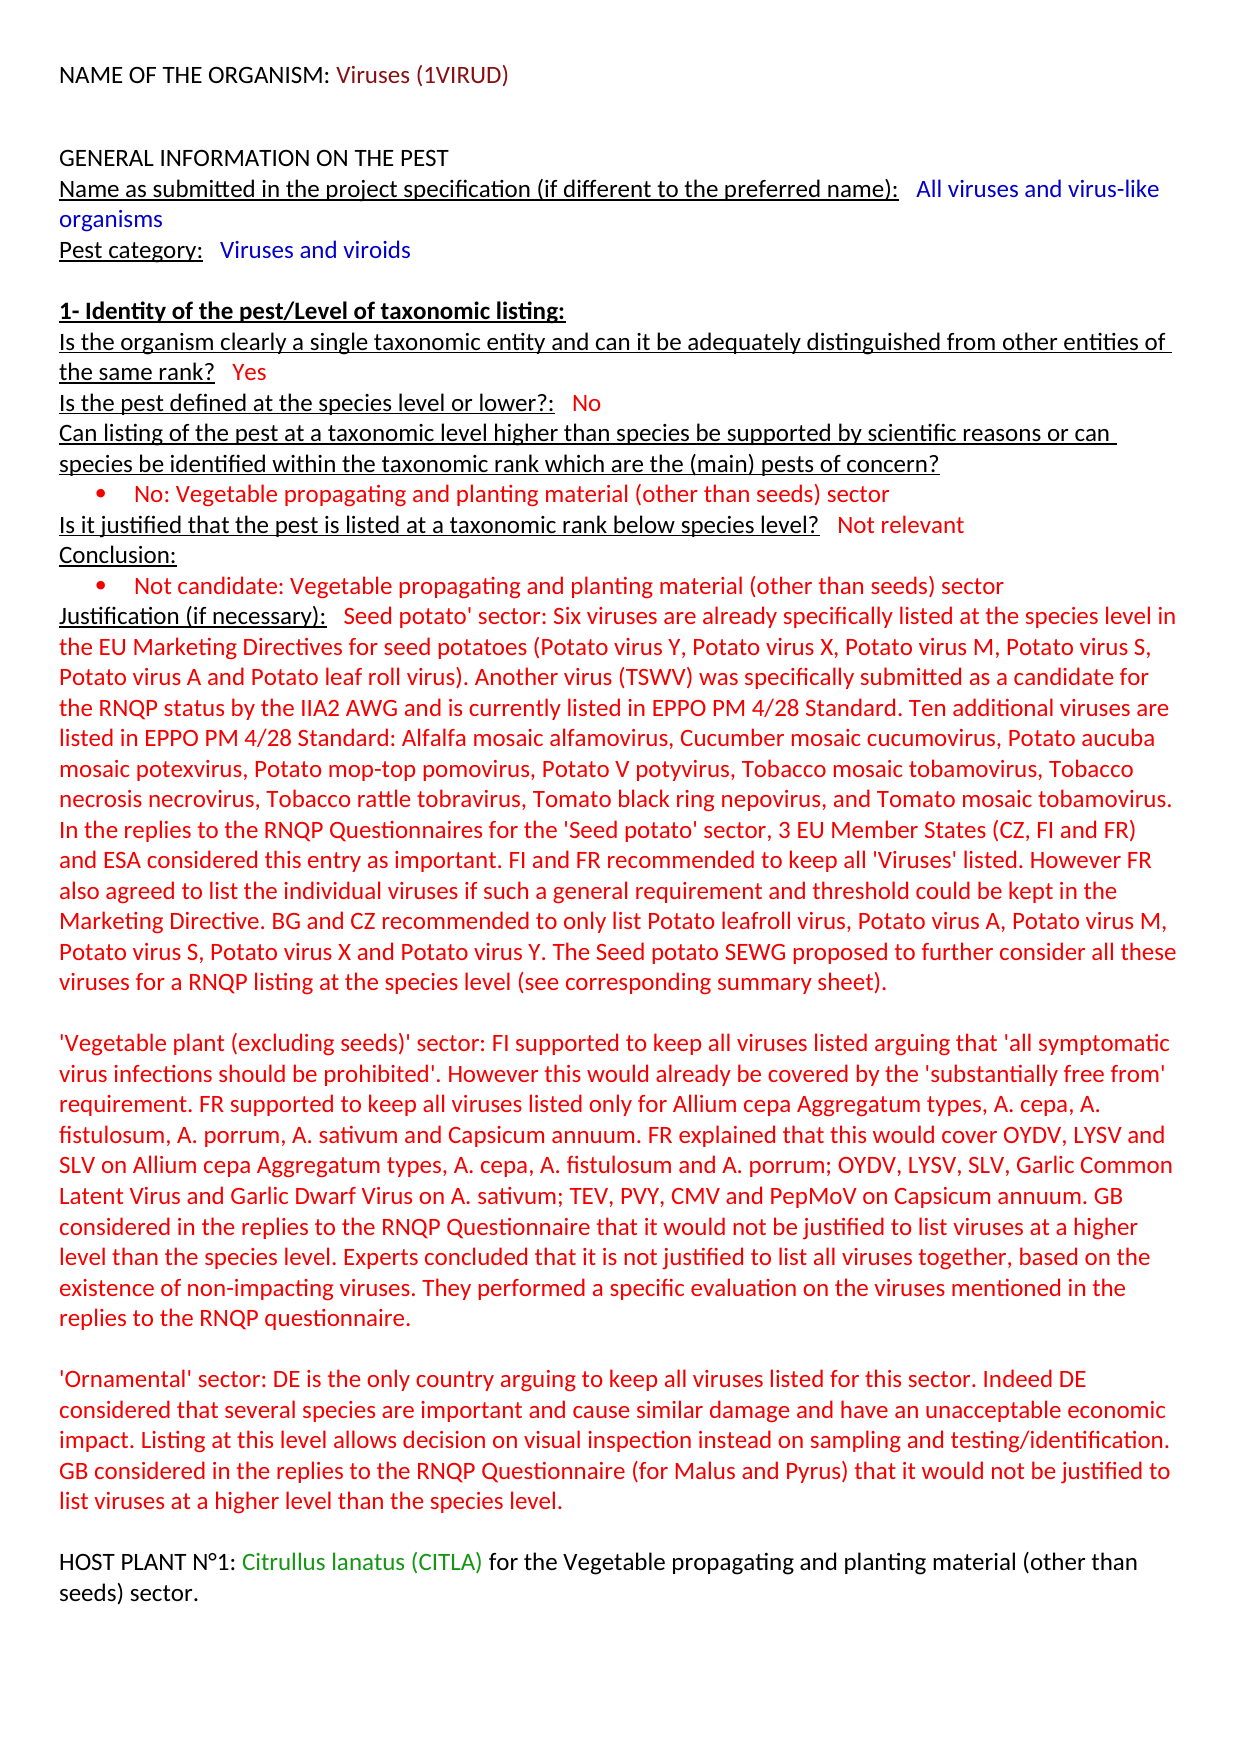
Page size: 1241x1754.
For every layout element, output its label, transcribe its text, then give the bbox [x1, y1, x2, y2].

text NAME OF THE ORGANISM: Viruses (1VIRUD) [59, 59, 1181, 89]
list Not candidate: Vegetable propagating and planting material (other than seeds) sector [96, 570, 1181, 600]
text GENERAL INFORMATION ON THE PEST [59, 142, 1181, 173]
text Is it justified that the pest is listed at a taxonomic rank below species level? Not relevant Conclusion: [59, 509, 1181, 570]
text Name as submitted in the project specification (if different to the preferred name): All viruses and virus-like organisms Pest category: Viruses and viroids 1- Identity of the pest/Level of taxonomic listing: Is the organism clearly a single taxonomic entity and can it be adequately distinguished from other entities of the same rank? Yes Is the pest defined at the species level or lower?: No Can listing of the pest at a taxonomic level higher than species be supported by scientific reasons or can species be identified within the taxonomic rank which are the (main) pests of concern? [59, 173, 1181, 478]
list No: Vegetable propagating and planting material (other than seeds) sector [96, 478, 1181, 509]
text HOST PLANT N°1: Citrullus lanatus (CITLA) for the Vegetable propagating and planting material (other than seeds) sector. [59, 1516, 1181, 1607]
text Justification (if necessary): Seed potato' sector: Six viruses are already specifically listed at the species level in the EU Marketing Directives for seed potatoes (Potato virus Y, Potato virus X, Potato virus M, Potato virus S, Potato virus A and Potato leaf roll virus). Another virus (TSWV) was specifically submitted as a candidate for the RNQP status by the IIA2 AWG and is currently listed in EPPO PM 4/28 Standard. Ten additional viruses are listed in EPPO PM 4/28 Standard: Alfalfa mosaic alfamovirus, Cucumber mosaic cucumovirus, Potato aucuba mosaic potexvirus, Potato mop-top pomovirus, Potato V potyvirus, Tobacco mosaic tobamovirus, Tobacco necrosis necrovirus, Tobacco rattle tobravirus, Tomato black ring nepovirus, and Tomato mosaic tobamovirus. In the replies to the RNQP Questionnaires for the 'Seed potato' sector, 3 EU Member States (CZ, FI and FR) and ESA considered this entry as important. FI and FR recommended to keep all 'Viruses' listed. However FR also agreed to list the individual viruses if such a general requirement and threshold could be kept in the Marketing Directive. BG and CZ recommended to only list Potato leafroll virus, Potato virus A, Potato virus M, Potato virus S, Potato virus X and Potato virus Y. The Seed potato SEWG proposed to further consider all these viruses for a RNQP listing at the species level (see corresponding summary sheet). 'Vegetable plant (excluding seeds)' sector: FI supported to keep all viruses listed arguing that 'all symptomatic virus infections should be prohibited'. However this would already be covered by the 'substantially free from' requirement. FR supported to keep all viruses listed only for Allium cepa Aggregatum types, A. cepa, A. fistulosum, A. porrum, A. sativum and Capsicum annuum. FR explained that this would cover OYDV, LYSV and SLV on Allium cepa Aggregatum types, A. cepa, A. fistulosum and A. porrum; OYDV, LYSV, SLV, Garlic Common Latent Virus and Garlic Dwarf Virus on A. sativum; TEV, PVY, CMV and PepMoV on Capsicum annuum. GB considered in the replies to the RNQP Questionnaire that it would not be justified to list viruses at a higher level than the species level. Experts concluded that it is not justified to list all viruses together, based on the existence of non-impacting viruses. They performed a specific evaluation on the viruses mentioned in the replies to the RNQP questionnaire. 'Ornamental' sector: DE is the only country arguing to keep all viruses listed for this sector. Indeed DE considered that several species are important and cause similar damage and have an unacceptable economic impact. Listing at this level allows decision on visual inspection instead on sampling and testing/identification. GB considered in the replies to the RNQP Questionnaire (for Malus and Pyrus) that it would not be justified to list viruses at a higher level than the species level. [59, 600, 1181, 1516]
